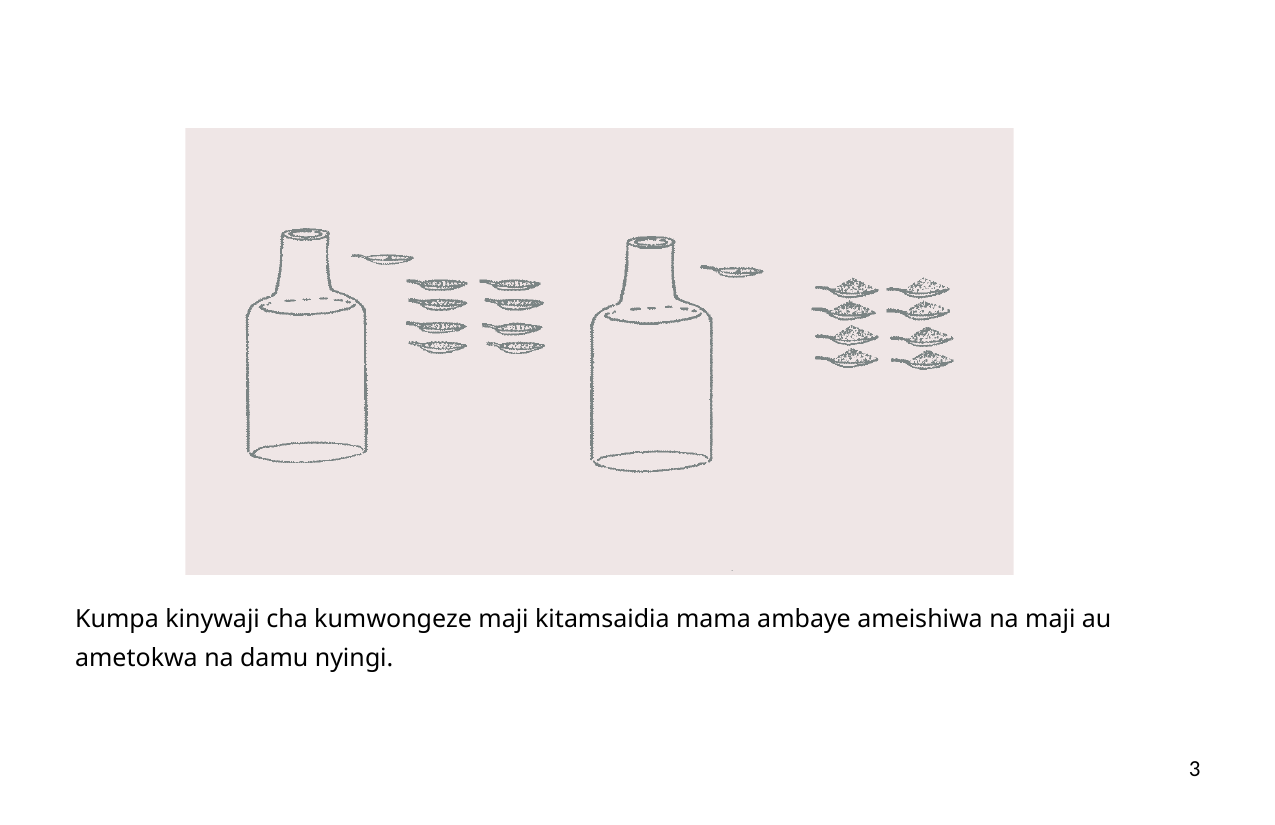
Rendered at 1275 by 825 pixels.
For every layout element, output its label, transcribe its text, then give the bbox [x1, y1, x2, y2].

text Kumpa kinywaji cha kumwongeze maji kitamsaidia mama ambaye ameishiwa na maji au ametokwa na damu nyingi. [75, 601, 1200, 674]
picture [185, 128, 1014, 575]
